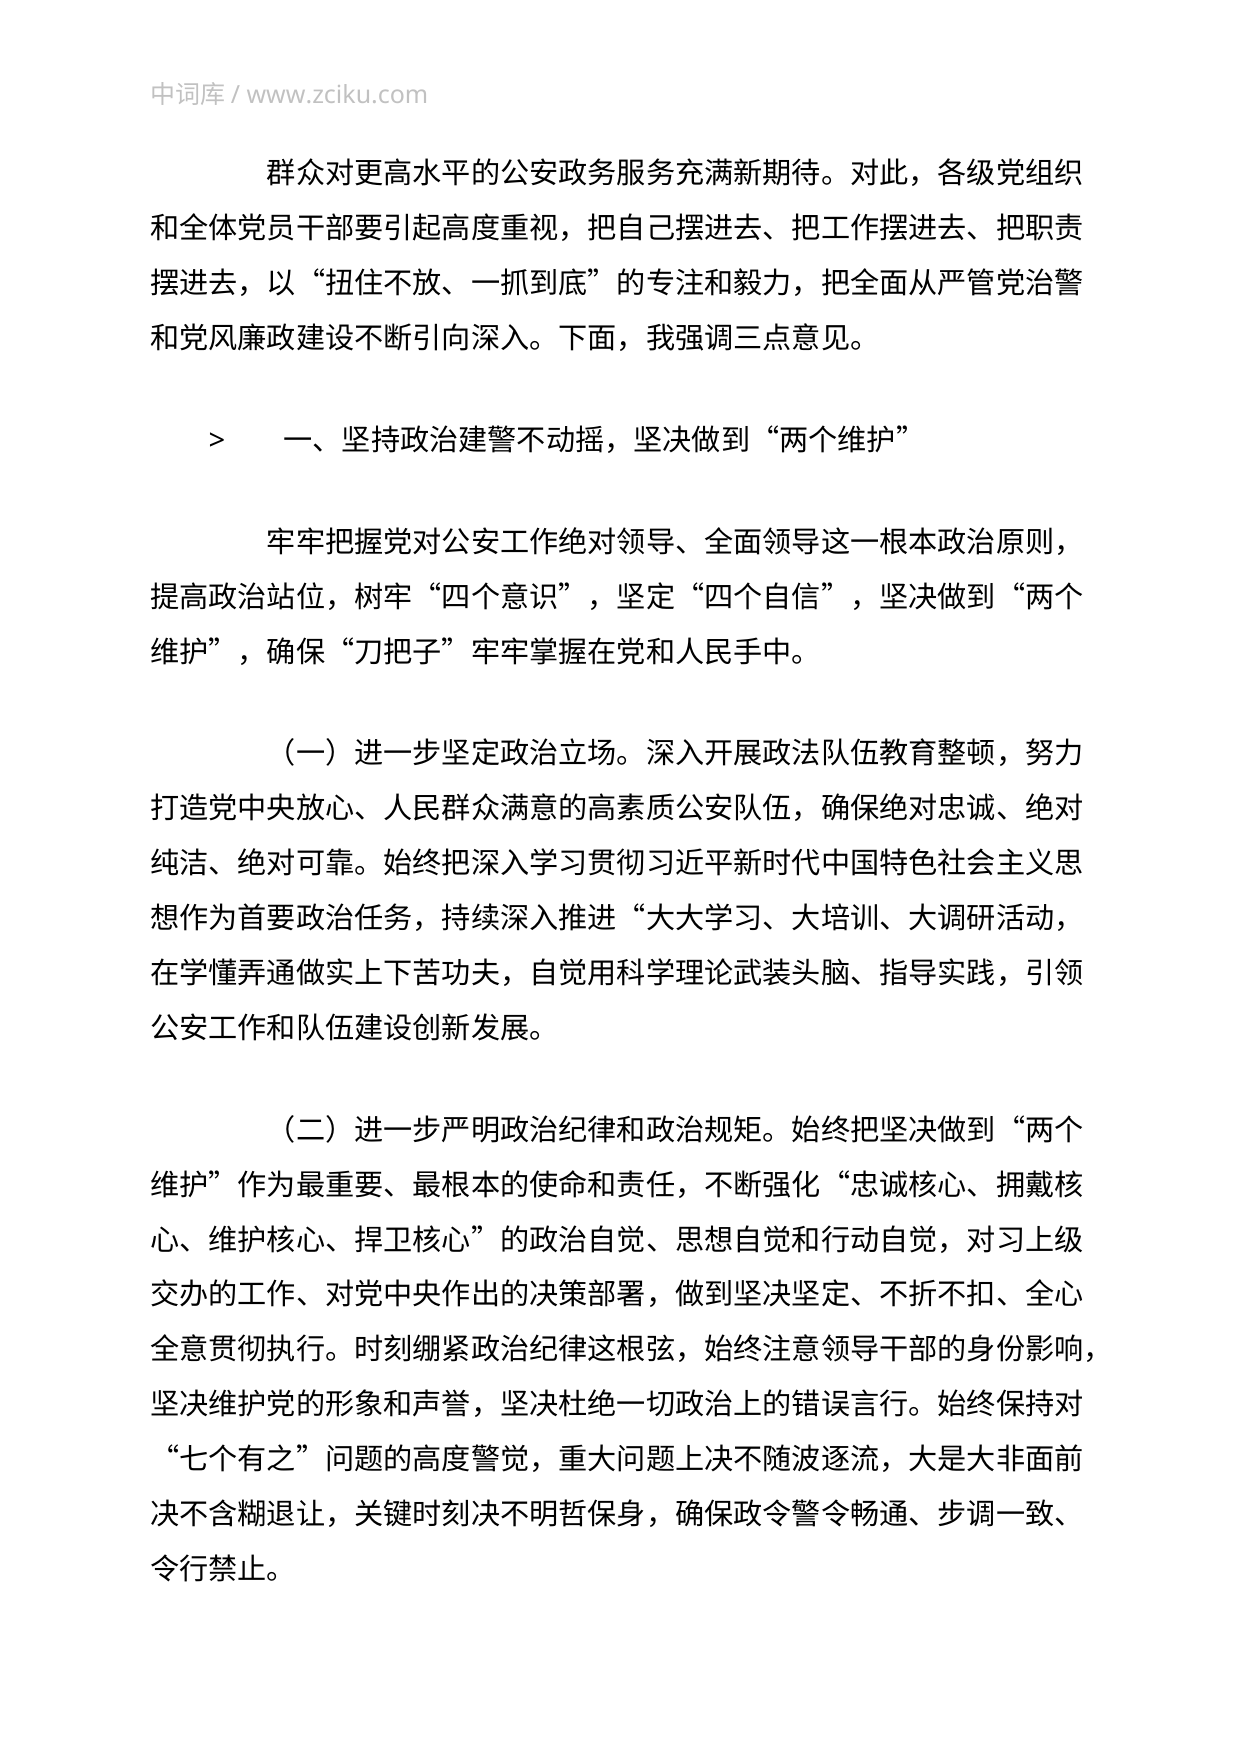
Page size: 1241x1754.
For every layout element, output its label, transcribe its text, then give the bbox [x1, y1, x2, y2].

text > 一、坚持政治建警不动摇，坚决做到“两个维护” [150, 416, 1090, 459]
text 群众对更高水平的公安政务服务充满新期待。对此，各级党组织和全体党员干部要引起高度重视，把自己摆进去、把工作摆进去、把职责摆进去，以“扭住不放、一抓到底”的专注和毅力，把全面从严管党治警和党风廉政建设不断引向深入。下面，我强调三点意见。 [150, 150, 1090, 357]
text （二）进一步严明政治纪律和政治规矩。始终把坚决做到“两个维护”作为最重要、最根本的使命和责任，不断强化“忠诚核心、拥戴核心、维护核心、捍卫核心”的政治自觉、思想自觉和行动自觉，对习上级交办的工作、对党中央作出的决策部署，做到坚决坚定、不折不扣、全心全意贯彻执行。时刻绷紧政治纪律这根弦，始终注意领导干部的身份影响，坚决维护党的形象和声誉，坚决杜绝一切政治上的错误言行。始终保持对“七个有之”问题的高度警觉，重大问题上决不随波逐流，大是大非面前决不含糊退让，关键时刻决不明哲保身，确保政令警令畅通、步调一致、令行禁止。 [150, 1106, 1090, 1588]
text 牢牢把握党对公安工作绝对领导、全面领导这一根本政治原则，提高政治站位，树牢“四个意识”，坚定“四个自信”，坚决做到“两个维护”，确保“刀把子”牢牢掌握在党和人民手中。 [150, 518, 1090, 671]
text （一）进一步坚定政治立场。深入开展政法队伍教育整顿，努力打造党中央放心、人民群众满意的高素质公安队伍，确保绝对忠诚、绝对纯洁、绝对可靠。始终把深入学习贯彻习近平新时代中国特色社会主义思想作为首要政治任务，持续深入推进“大大学习、大培训、大调研活动，在学懂弄通做实上下苦功夫，自觉用科学理论武装头脑、指导实践，引领公安工作和队伍建设创新发展。 [150, 730, 1090, 1047]
